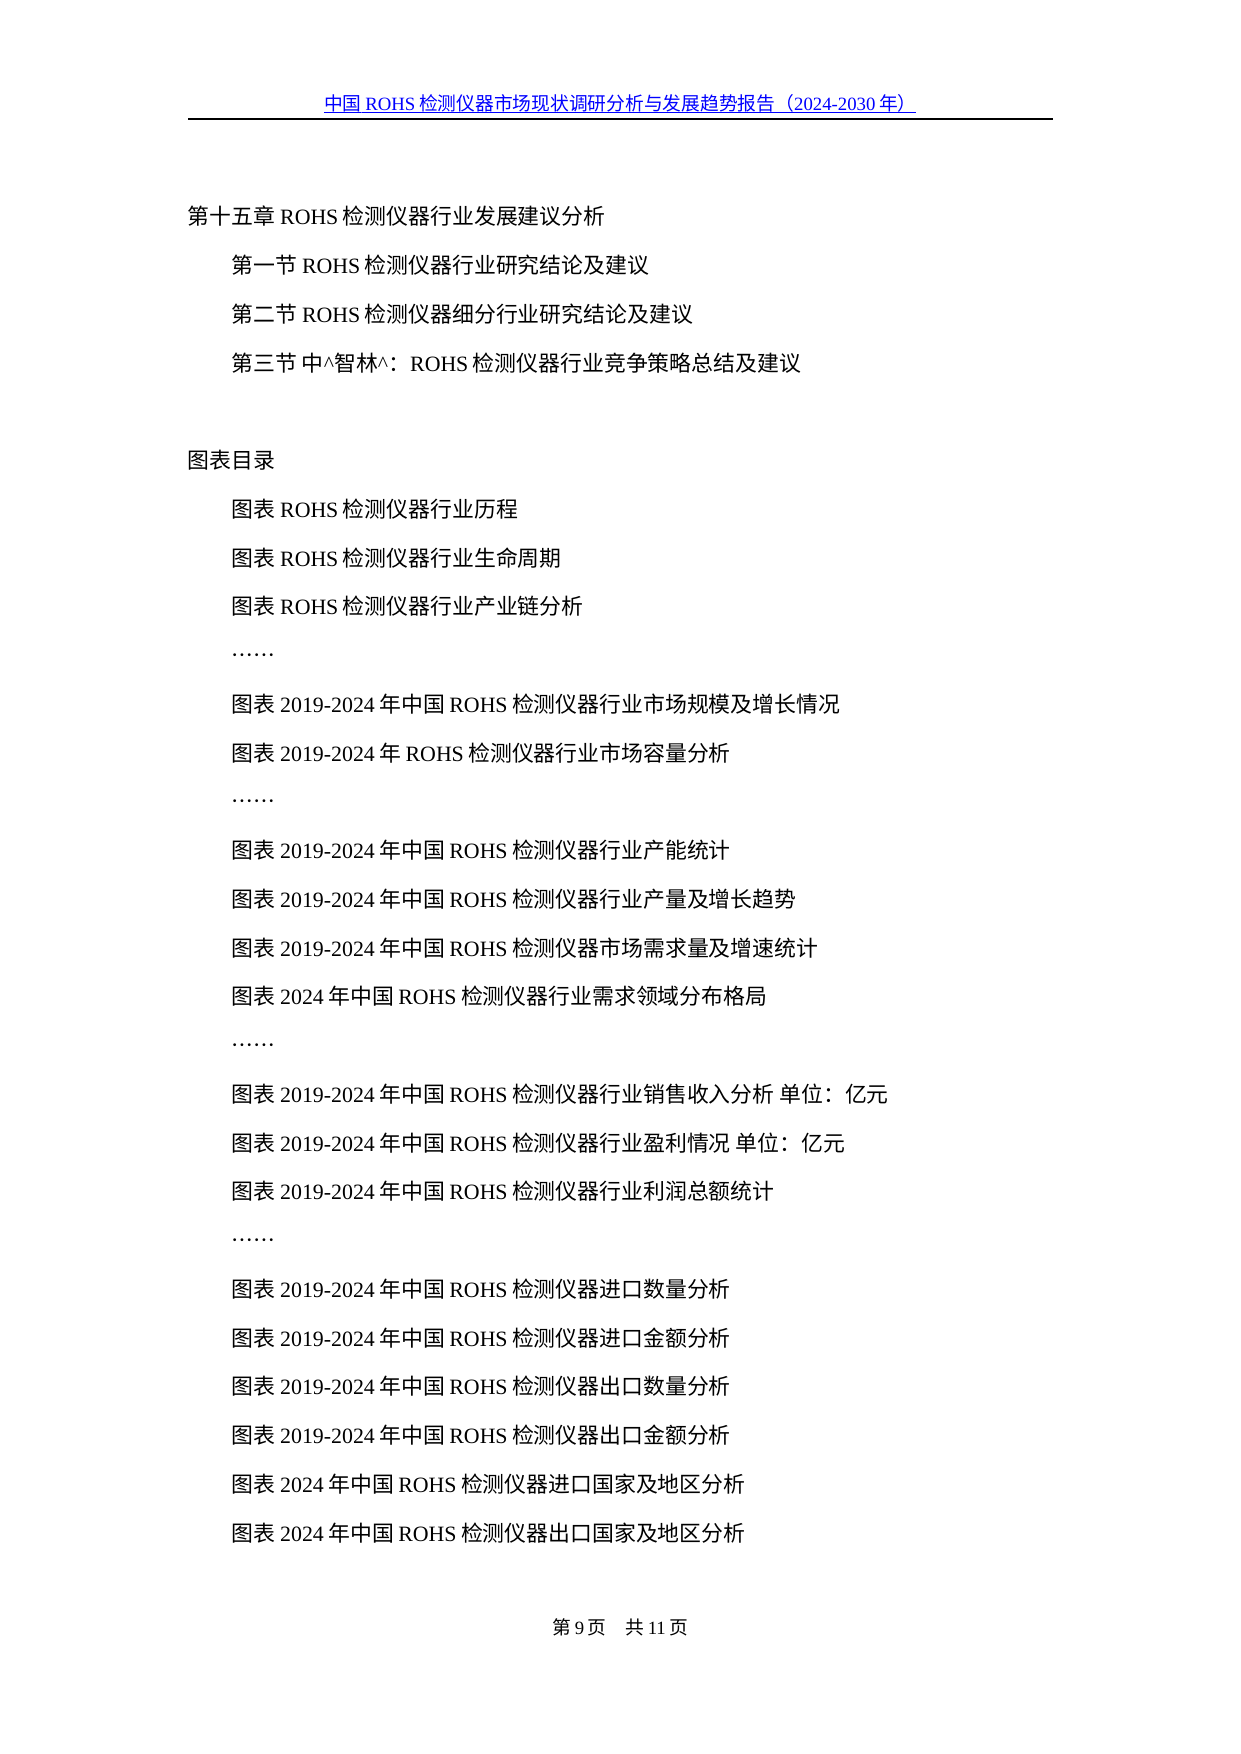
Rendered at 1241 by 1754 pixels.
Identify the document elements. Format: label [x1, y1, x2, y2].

text [187, 150, 1053, 1548]
